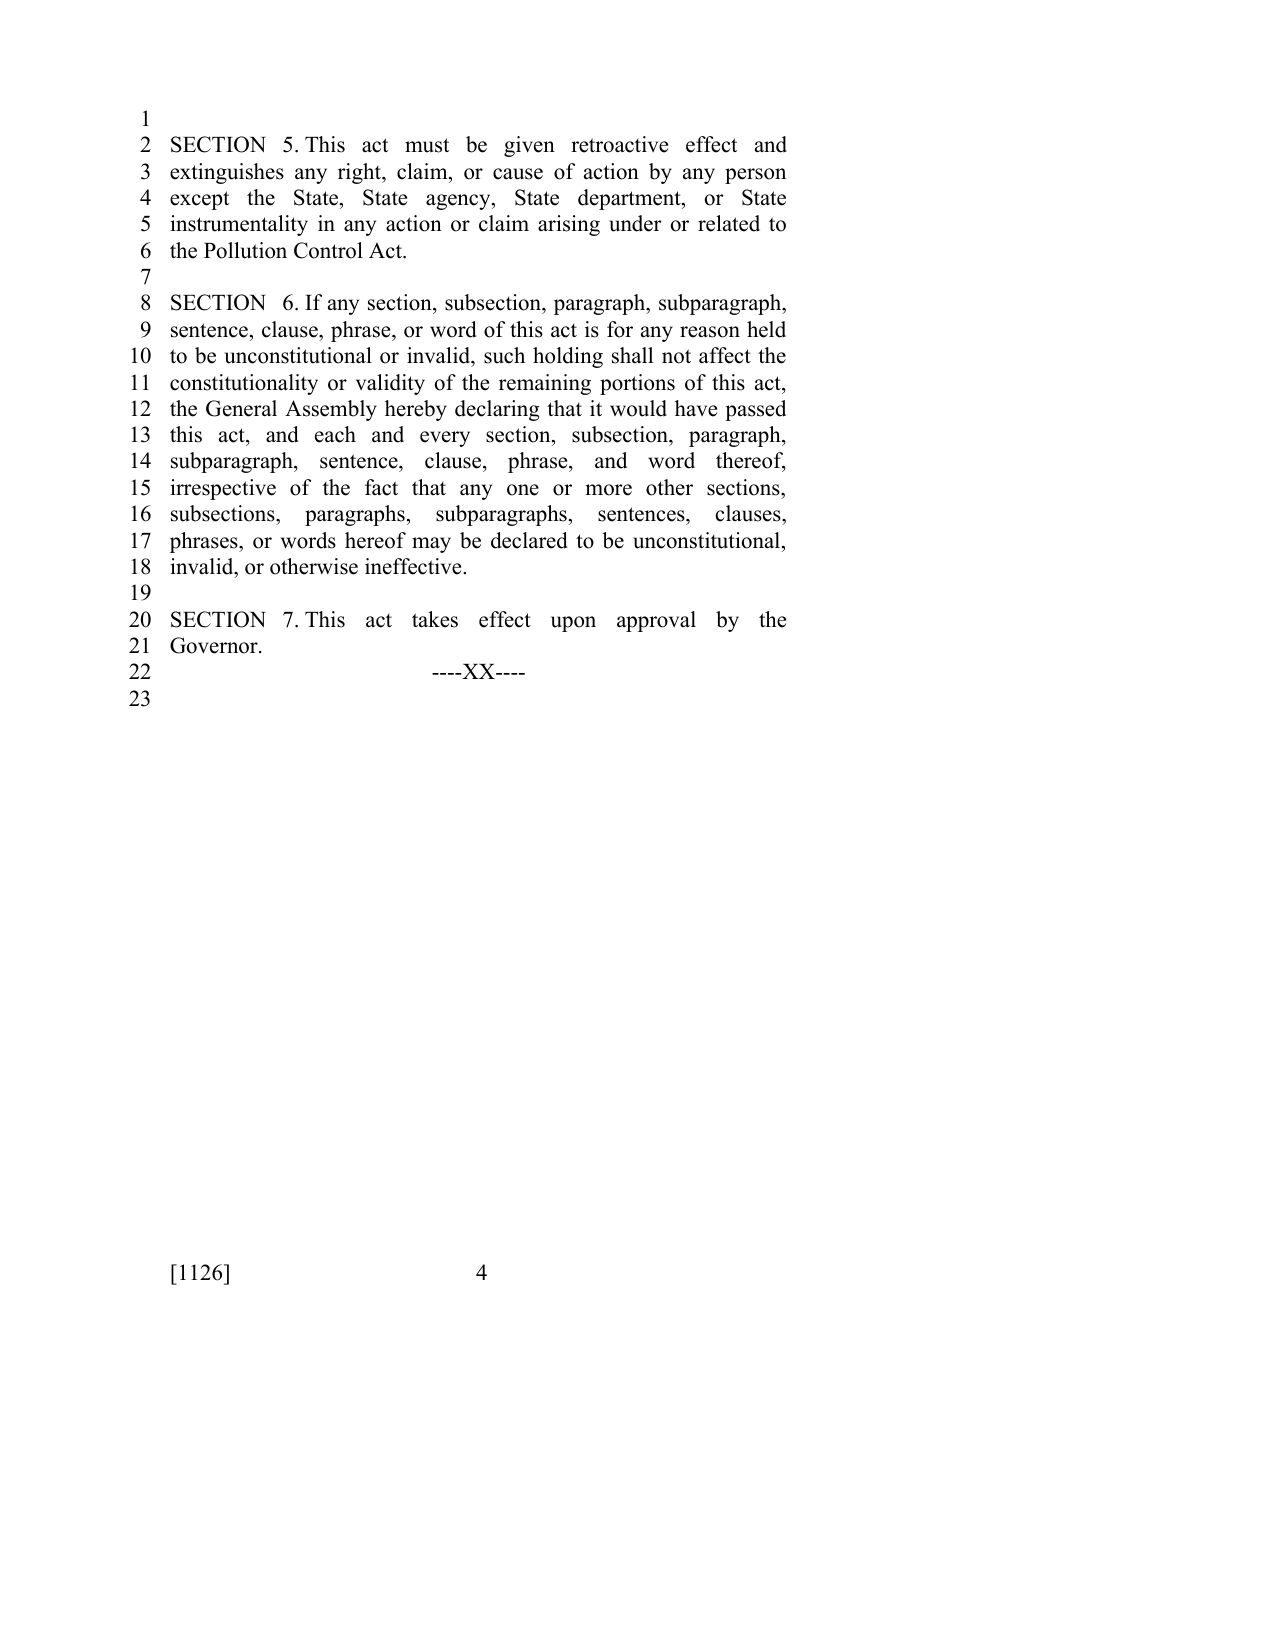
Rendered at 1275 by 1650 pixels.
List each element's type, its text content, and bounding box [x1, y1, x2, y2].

text SECTION 5. This act must be given retroactive effect and extinguishes any right, claim, or cause of action by any person except the State, State agency, State department, or State instrumentality in any action or claim arising under or related to the Pollution Control Act. [169, 131, 787, 263]
text SECTION 6. If any section, subsection, paragraph, subparagraph, sentence, clause, phrase, or word of this act is for any reason held to be unconstitutional or invalid, such holding shall not affect the constitutionality or validity of the remaining portions of this act, the General Assembly hereby declaring that it would have passed this act, and each and every section, subsection, paragraph, subparagraph, sentence, clause, phrase, and word thereof, irrespective of the fact that any one or more other sections, subsections, paragraphs, subparagraphs, sentences, clauses, phrases, or words hereof may be declared to be unconstitutional, invalid, or otherwise ineffective. [169, 289, 787, 579]
text SECTION 7. This act takes effect upon approval by the Governor. [169, 606, 787, 658]
text ----XX---- [169, 658, 787, 685]
